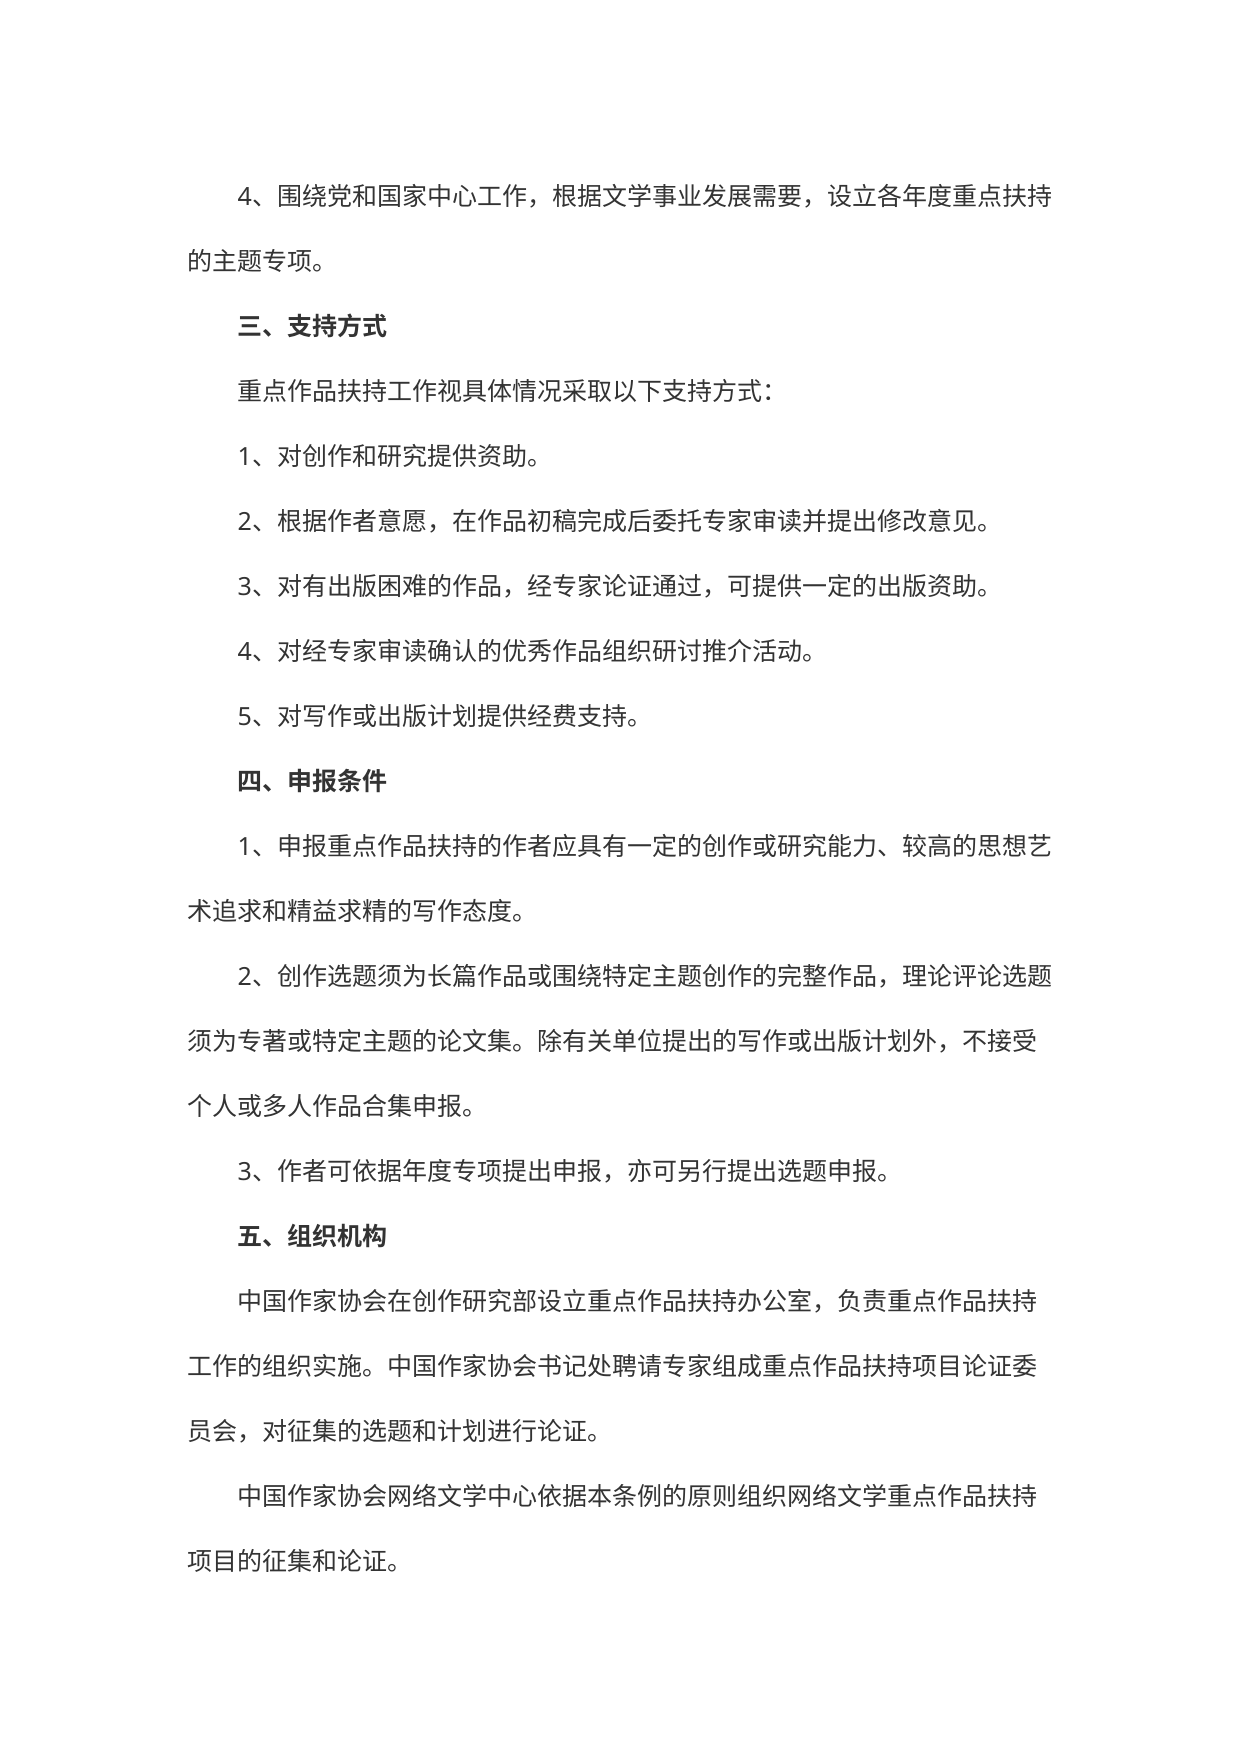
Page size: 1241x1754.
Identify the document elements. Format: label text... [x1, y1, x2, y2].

text 1、申报重点作品扶持的作者应具有一定的创作或研究能力、较高的思想艺术追求和精益求精的写作态度。 [187, 812, 1053, 942]
text 4、对经专家审读确认的优秀作品组织研讨推介活动。 [187, 617, 1053, 682]
text 2、创作选题须为长篇作品或围绕特定主题创作的完整作品，理论评论选题须为专著或特定主题的论文集。除有关单位提出的写作或出版计划外，不接受个人或多人作品合集申报。 [187, 942, 1053, 1137]
text 重点作品扶持工作视具体情况采取以下支持方式： [187, 357, 1053, 422]
text 3、作者可依据年度专项提出申报，亦可另行提出选题申报。 [187, 1137, 1053, 1202]
text 三、支持方式 [187, 292, 1053, 357]
text 五、组织机构 [187, 1202, 1053, 1267]
text 2、根据作者意愿，在作品初稿完成后委托专家审读并提出修改意见。 [187, 487, 1053, 552]
text 1、对创作和研究提供资助。 [187, 422, 1053, 487]
text 中国作家协会在创作研究部设立重点作品扶持办公室，负责重点作品扶持工作的组织实施。中国作家协会书记处聘请专家组成重点作品扶持项目论证委员会，对征集的选题和计划进行论证。 [187, 1267, 1053, 1462]
text 4、围绕党和国家中心工作，根据文学事业发展需要，设立各年度重点扶持的主题专项。 [187, 162, 1053, 292]
text 四、申报条件 [187, 747, 1053, 812]
text 5、对写作或出版计划提供经费支持。 [187, 682, 1053, 747]
text 3、对有出版困难的作品，经专家论证通过，可提供一定的出版资助。 [187, 552, 1053, 617]
text 中国作家协会网络文学中心依据本条例的原则组织网络文学重点作品扶持项目的征集和论证。 [187, 1462, 1053, 1592]
